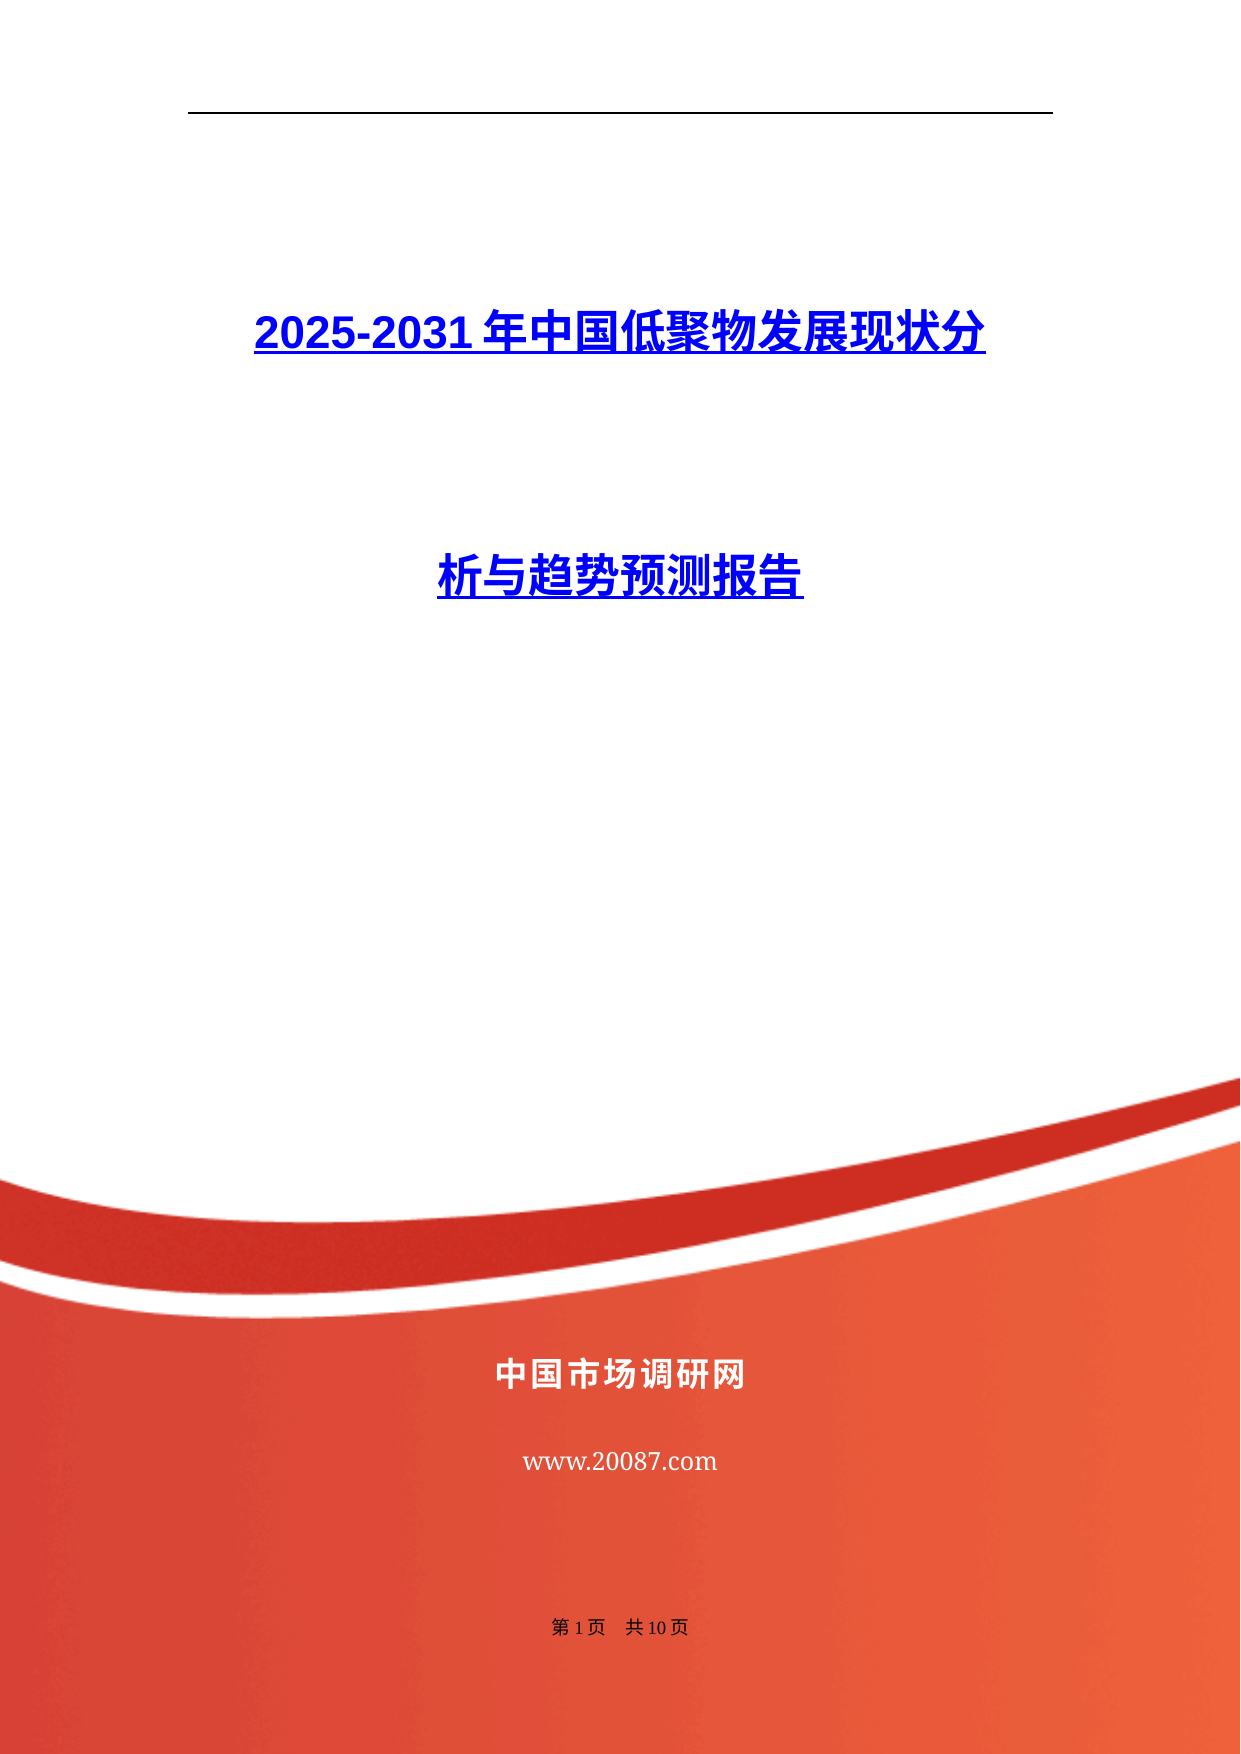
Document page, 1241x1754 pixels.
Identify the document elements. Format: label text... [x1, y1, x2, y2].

text www.20087.com [187, 1428, 1053, 1493]
picture [0, 1006, 1241, 1754]
table_header 2025-2031年中国低聚物发展现状分析与趋势预测报告 [188, 207, 1053, 773]
subtitle 中国市场调研网 [187, 1339, 1053, 1404]
